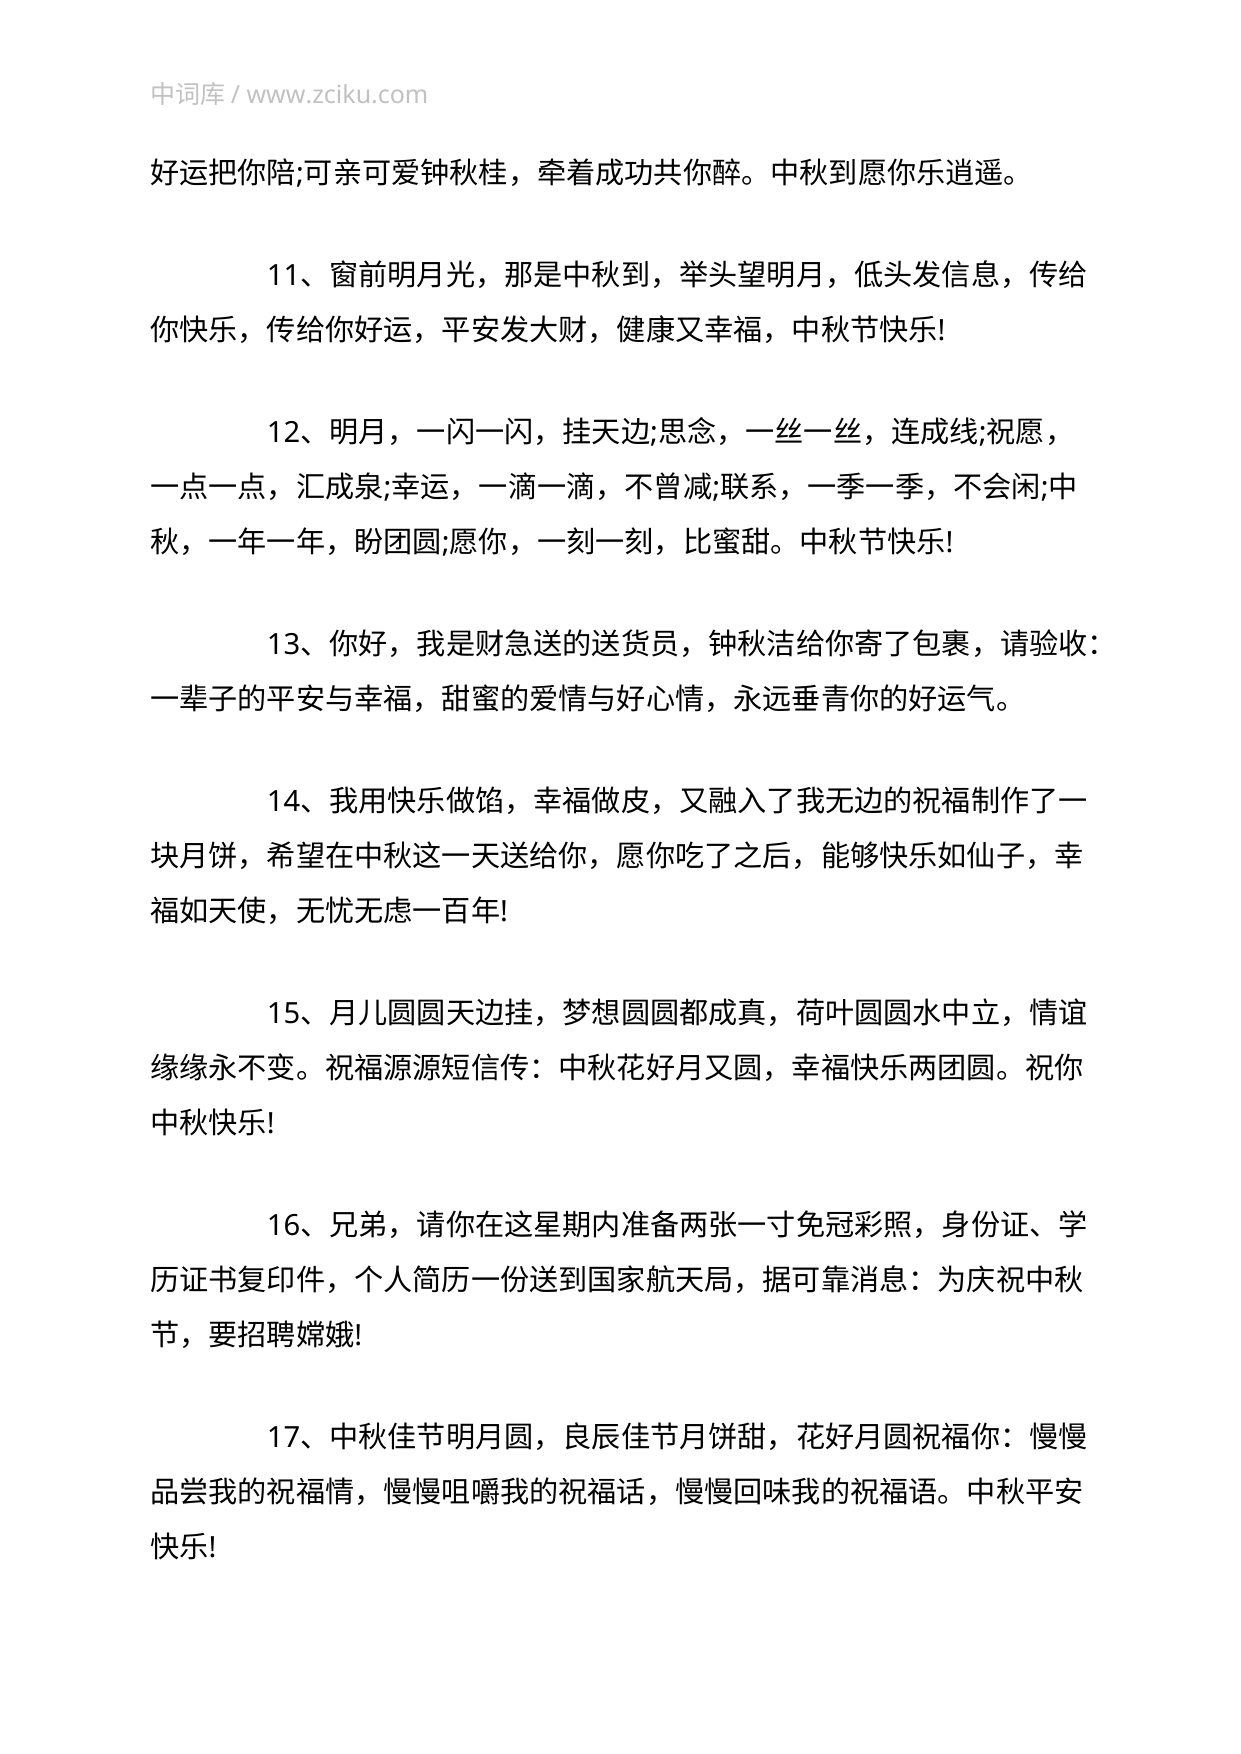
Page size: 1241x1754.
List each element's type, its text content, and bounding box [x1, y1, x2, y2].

text 13、你好，我是财急送的送货员，钟秋洁给你寄了包裹，请验收：一辈子的平安与幸福，甜蜜的爱情与好心情，永远垂青你的好运气。 [150, 621, 1090, 718]
text 14、我用快乐做馅，幸福做皮，又融入了我无边的祝福制作了一块月饼，希望在中秋这一天送给你，愿你吃了之后，能够快乐如仙子，幸福如天使，无忧无虑一百年! [150, 778, 1090, 930]
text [150, 150, 1090, 192]
text 17、中秋佳节明月圆，良辰佳节月饼甜，花好月圆祝福你：慢慢品尝我的祝福情，慢慢咀嚼我的祝福话，慢慢回味我的祝福语。中秋平安快乐! [150, 1413, 1090, 1566]
text 15、月儿圆圆天边挂，梦想圆圆都成真，荷叶圆圆水中立，情谊缘缘永不变。祝福源源短信传：中秋花好月又圆，幸福快乐两团圆。祝你中秋快乐! [150, 989, 1090, 1142]
text 11、窗前明月光，那是中秋到，举头望明月，低头发信息，传给你快乐，传给你好运，平安发大财，健康又幸福，中秋节快乐! [150, 252, 1090, 349]
text 12、明月，一闪一闪，挂天边;思念，一丝一丝，连成线;祝愿，一点一点，汇成泉;幸运，一滴一滴，不曾减;联系，一季一季，不会闲;中秋，一年一年，盼团圆;愿你，一刻一刻，比蜜甜。中秋节快乐! [150, 409, 1090, 561]
text 16、兄弟，请你在这星期内准备两张一寸免冠彩照，身份证、学历证书复印件，个人简历一份送到国家航天局，据可靠消息：为庆祝中秋节，要招聘嫦娥! [150, 1201, 1090, 1354]
